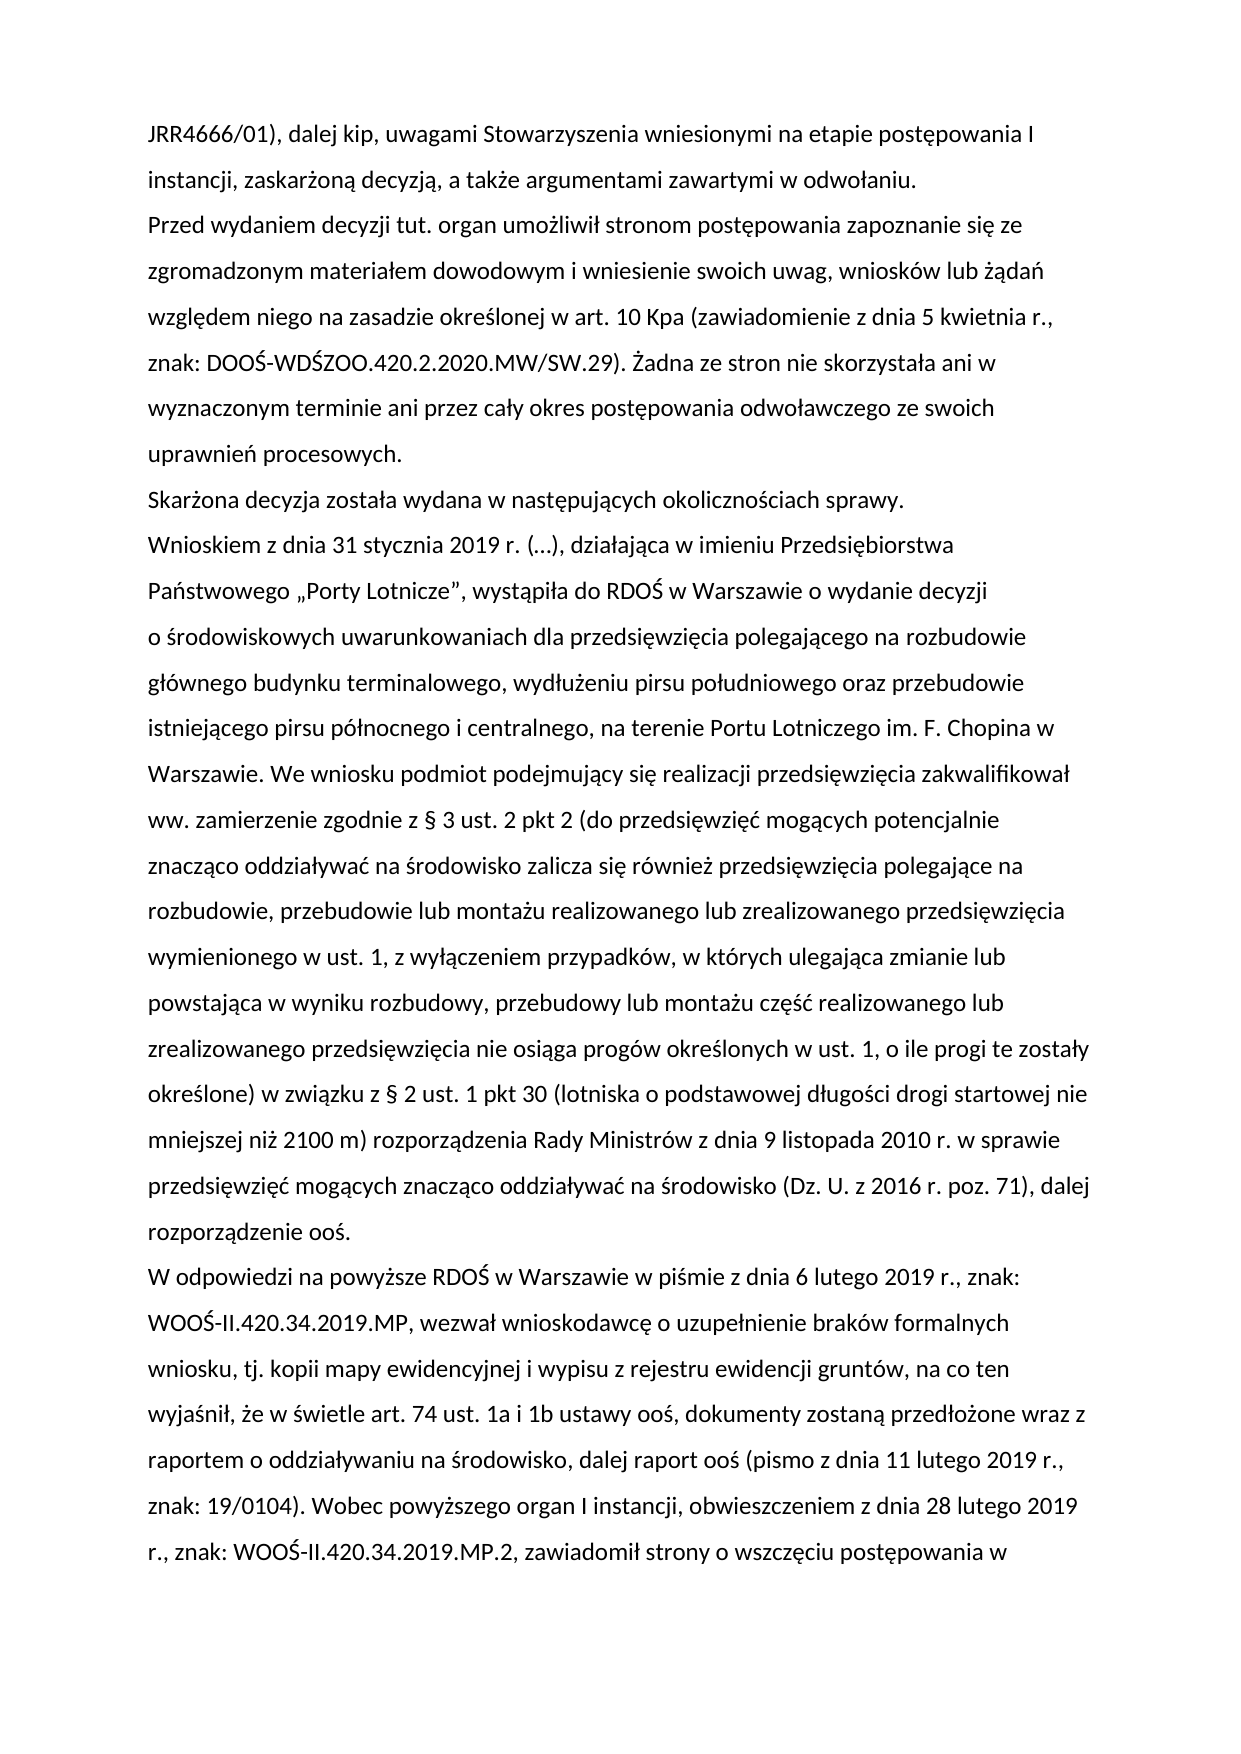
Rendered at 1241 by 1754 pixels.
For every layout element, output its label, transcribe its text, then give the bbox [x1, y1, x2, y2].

text Wnioskiem z dnia 31 stycznia 2019 r. (…), działająca w imieniu Przedsiębiorstwa Państwowego „Porty Lotnicze”, wystąpiła do RDOŚ w Warszawie o wydanie decyzji o środowiskowych uwarunkowaniach dla przedsięwzięcia polegającego na rozbudowie głównego budynku terminalowego, wydłużeniu pirsu południowego oraz przebudowie istniejącego pirsu północnego i centralnego, na terenie Portu Lotniczego im. F. Chopina w Warszawie. We wniosku podmiot podejmujący się realizacji przedsięwzięcia zakwalifikował ww. zamierzenie zgodnie z § 3 ust. 2 pkt 2 (do przedsięwzięć mogących potencjalnie znacząco oddziaływać na środowisko zalicza się również przedsięwzięcia polegające na rozbudowie, przebudowie lub montażu realizowanego lub zrealizowanego przedsięwzięcia wymienionego w ust. 1, z wyłączeniem przypadków, w których ulegająca zmianie lub powstająca w wyniku rozbudowy, przebudowy lub montażu część realizowanego lub zrealizowanego przedsięwzięcia nie osiąga progów określonych w ust. 1, o ile progi te zostały określone) w związku z § 2 ust. 1 pkt 30 (lotniska o podstawowej długości drogi startowej nie mniejszej niż 2100 m) rozporządzenia Rady Ministrów z dnia 9 listopada 2010 r. w sprawie przedsięwzięć mogących znacząco oddziaływać na środowisko (Dz. U. z 2016 r. poz. 71), dalej rozporządzenie ooś. [148, 530, 1092, 1246]
text Przed wydaniem decyzji tut. organ umożliwił stronom postępowania zapoznanie się ze zgromadzonym materiałem dowodowym i wniesienie swoich uwag, wniosków lub żądań względem niego na zasadzie określonej w art. 10 Kpa (zawiadomienie z dnia 5 kwietnia r., znak: DOOŚ-WDŚZOO.420.2.2020.MW/SW.29). Żadna ze stron nie skorzystała ani w wyznaczonym terminie ani przez cały okres postępowania odwoławczego ze swoich uprawnień procesowych. [148, 209, 1092, 469]
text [148, 1261, 1092, 1566]
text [148, 118, 1092, 194]
text Skarżona decyzja została wydana w następujących okolicznościach sprawy. [148, 484, 1092, 514]
